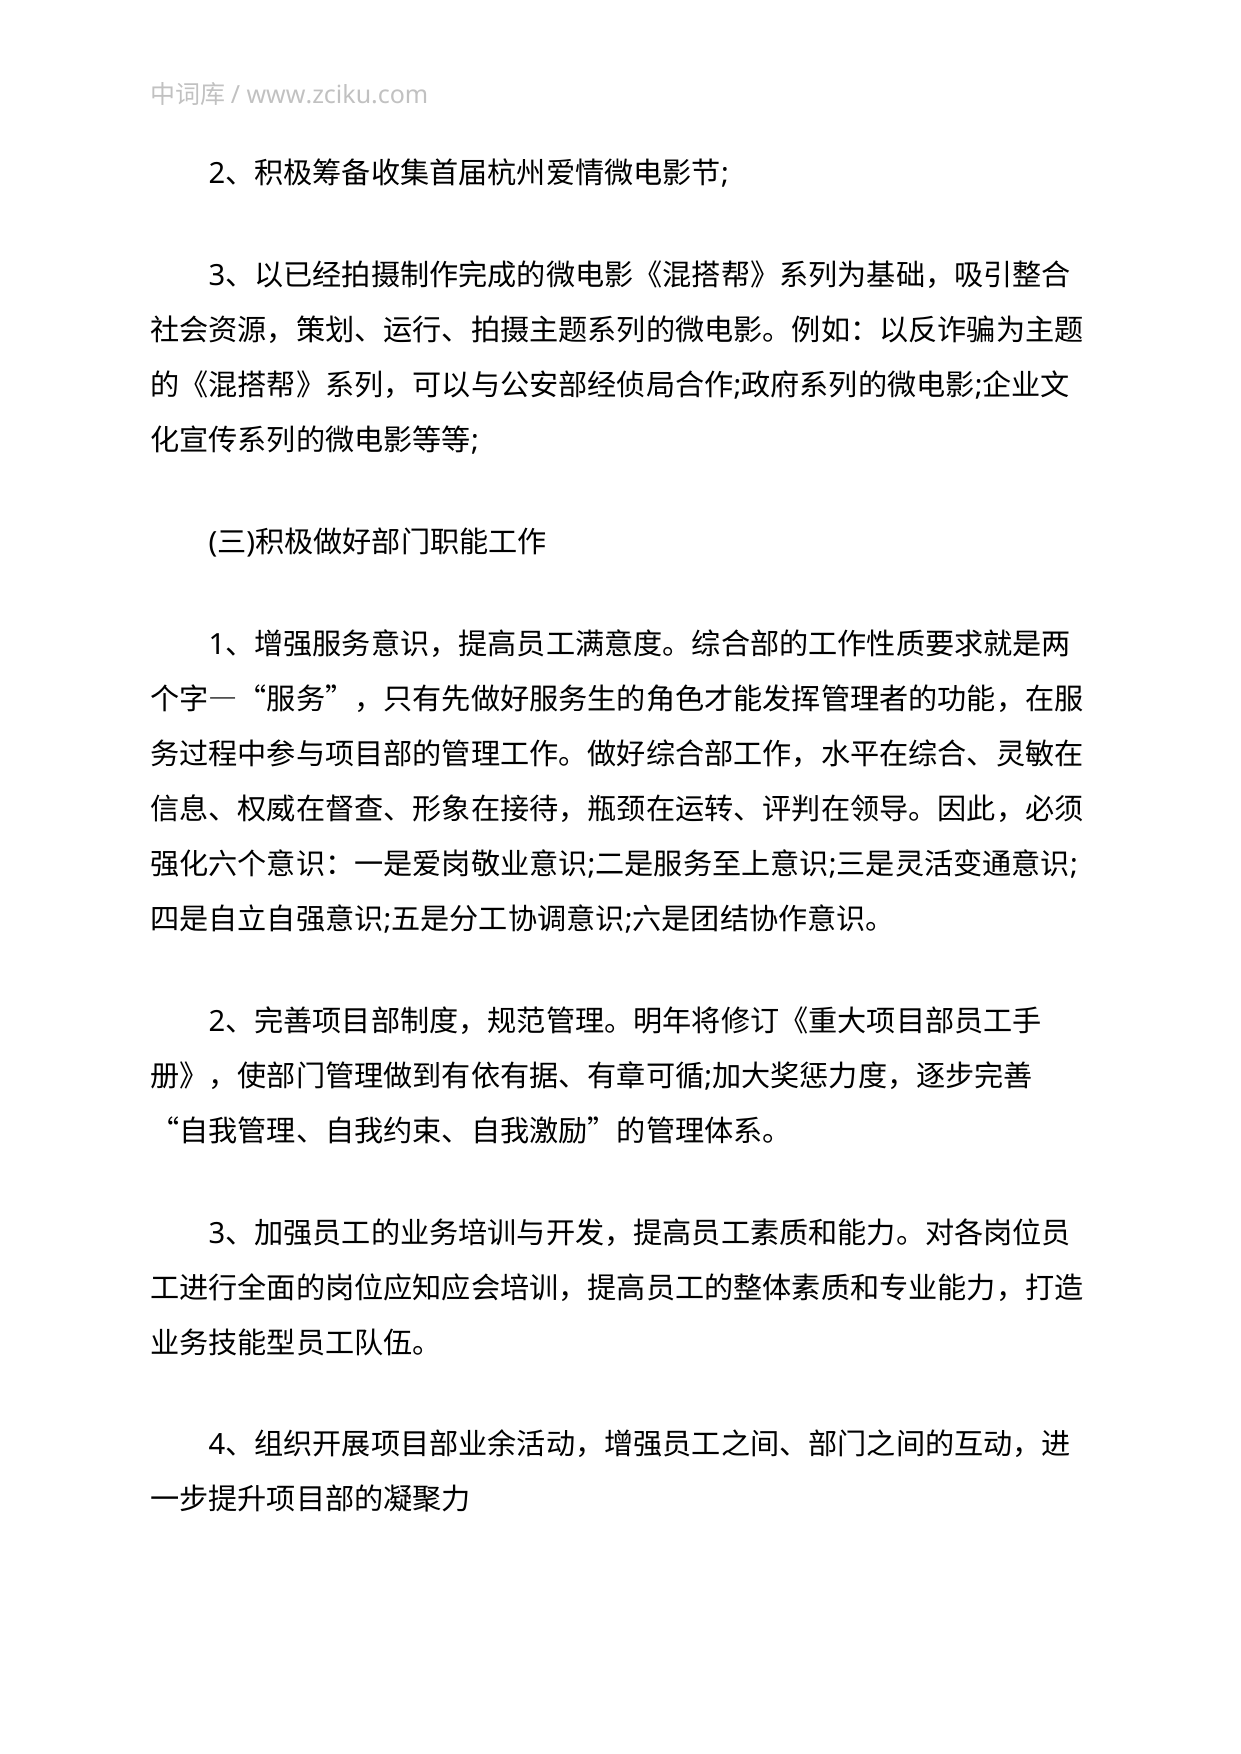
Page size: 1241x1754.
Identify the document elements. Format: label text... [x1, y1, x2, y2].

text 2、积极筹备收集首届杭州爱情微电影节; [150, 150, 1090, 192]
text 3、加强员工的业务培训与开发，提高员工素质和能力。对各岗位员工进行全面的岗位应知应会培训，提高员工的整体素质和专业能力，打造业务技能型员工队伍。 [150, 1209, 1090, 1361]
text 2、完善项目部制度，规范管理。明年将修订《重大项目部员工手册》，使部门管理做到有依有据、有章可循;加大奖惩力度，逐步完善“自我管理、自我约束、自我激励”的管理体系。 [150, 997, 1090, 1150]
text 4、组织开展项目部业余活动，增强员工之间、部门之间的互动，进一步提升项目部的凝聚力 [150, 1421, 1090, 1518]
text (三)积极做好部门职能工作 [150, 519, 1090, 561]
text 3、以已经拍摄制作完成的微电影《混搭帮》系列为基础，吸引整合社会资源，策划、运行、拍摄主题系列的微电影。例如：以反诈骗为主题的《混搭帮》系列，可以与公安部经侦局合作;政府系列的微电影;企业文化宣传系列的微电影等等; [150, 252, 1090, 459]
text 1、增强服务意识，提高员工满意度。综合部的工作性质要求就是两个字—“服务”，只有先做好服务生的角色才能发挥管理者的功能，在服务过程中参与项目部的管理工作。做好综合部工作，水平在综合、灵敏在信息、权威在督查、形象在接待，瓶颈在运转、评判在领导。因此，必须强化六个意识：一是爱岗敬业意识;二是服务至上意识;三是灵活变通意识;四是自立自强意识;五是分工协调意识;六是团结协作意识。 [150, 621, 1090, 938]
